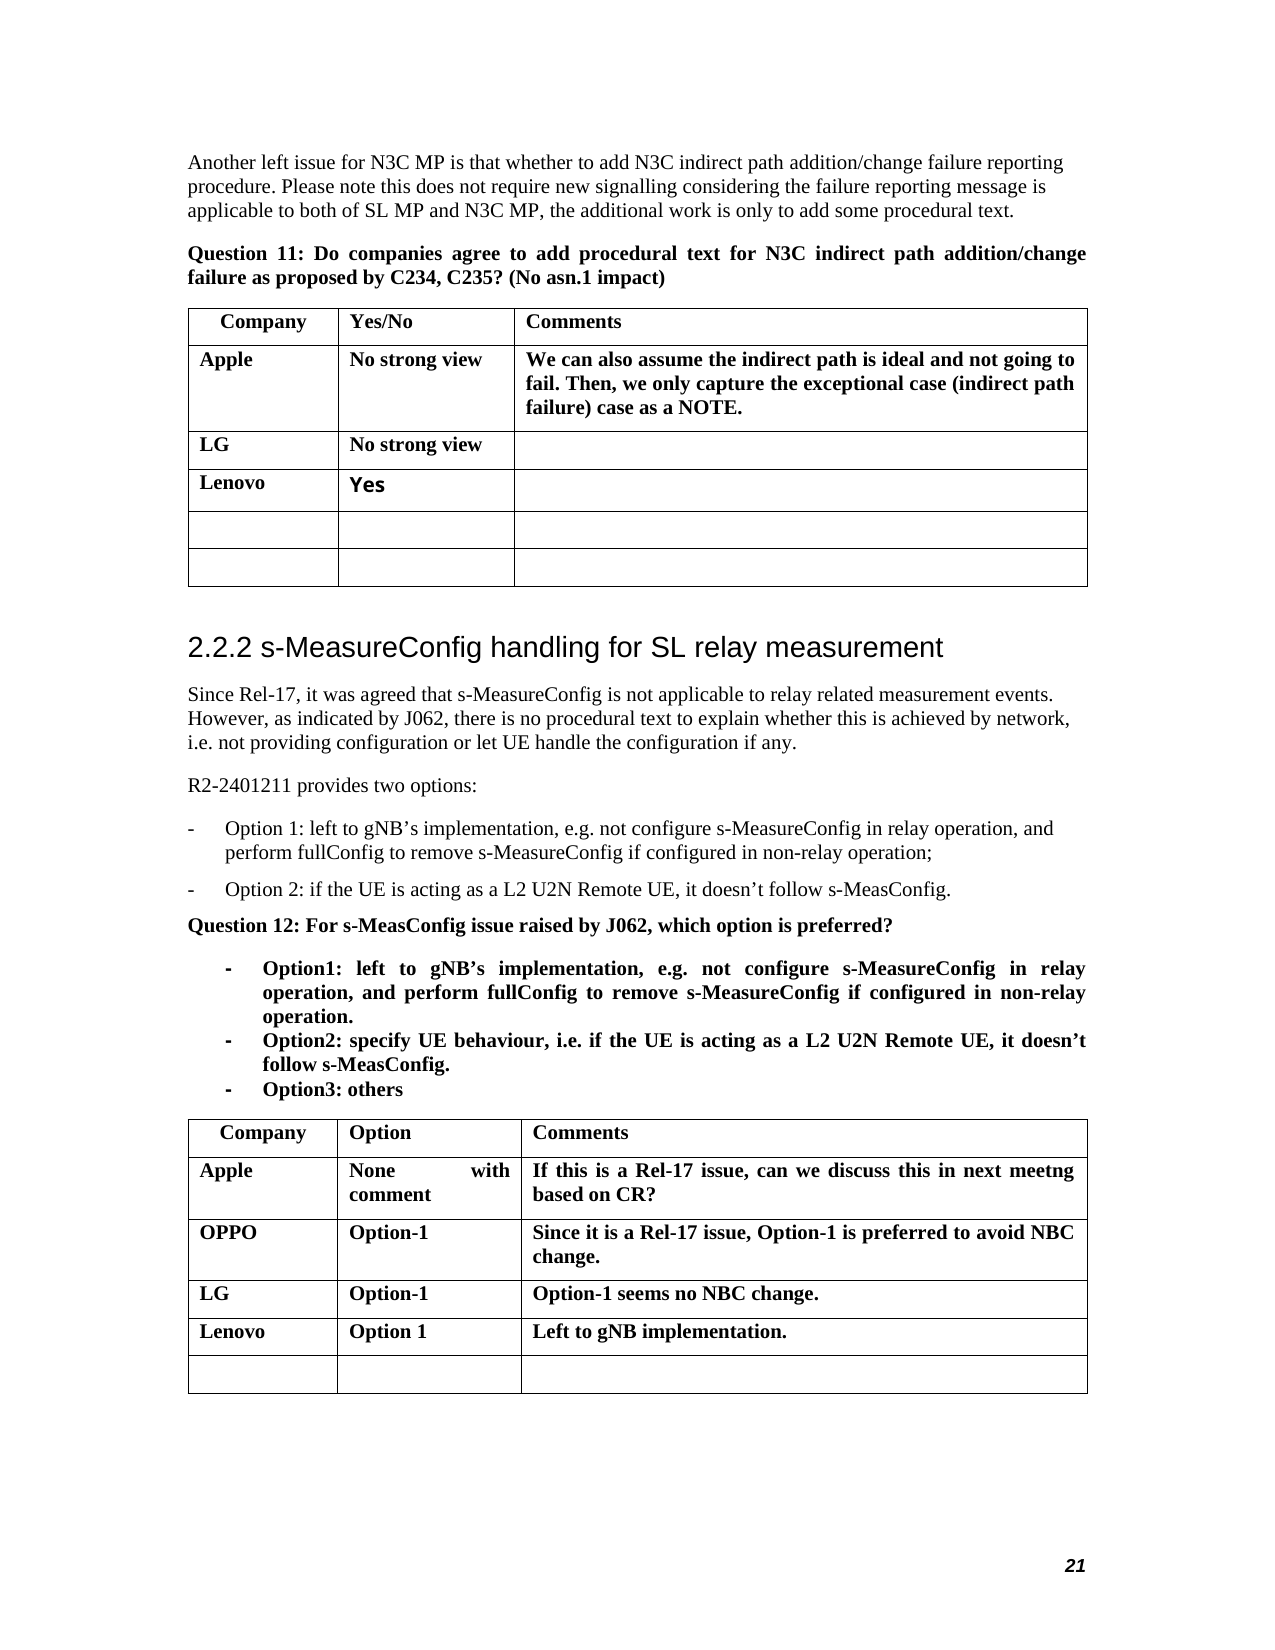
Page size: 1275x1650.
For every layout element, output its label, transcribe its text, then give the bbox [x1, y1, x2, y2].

table_cell [515, 432, 1087, 469]
table_cell No strong view [339, 346, 514, 431]
table_header Comments [515, 309, 1087, 345]
text Another left issue for N3C MP is that whether to add N3C indirect path addition/change failure reporting procedure. Please note this does not require new signalling considering the failure reporting message is applicable to both of SL MP and N3C MP, the additional work is only to add some procedural text. [187, 150, 1087, 222]
list Option1: left to gNB’s implementation, e.g. not configure s-MeasureConfig in relay operation, and perform fullConfig to remove s-MeasureConfig if configured in non-relay operation. [225, 956, 1087, 1028]
table_cell Option-1 seems no NBC change. [522, 1281, 1087, 1318]
table_header Yes/No [339, 309, 514, 345]
table_cell OPPO [189, 1220, 337, 1280]
list Option3: others [225, 1076, 1087, 1101]
table_cell Left to gNB implementation. [522, 1319, 1087, 1355]
text Since Rel-17, it was agreed that s-MeasureConfig is not applicable to relay related measurement events. However, as indicated by J062, there is no procedural text to explain whether this is achieved by network, i.e. not providing configuration or let UE handle the configuration if any. [187, 682, 1087, 754]
table_cell Apple [189, 346, 338, 431]
table_cell LG [189, 1281, 337, 1318]
table_cell [522, 1356, 1087, 1393]
table_cell [189, 512, 338, 548]
table_cell Option-1 [338, 1220, 521, 1280]
table_cell No strong view [339, 432, 514, 469]
table_cell Option-1 [338, 1281, 521, 1318]
table_cell Option 1 [338, 1319, 521, 1355]
table_header Company [189, 1120, 337, 1157]
table_cell We can also assume the indirect path is ideal and not going to fail. Then, we only capture the exceptional case (indirect path failure) case as a NOTE. [515, 346, 1087, 431]
text Question 11: Do companies agree to add procedural text for N3C indirect path addition/change failure as proposed by C234, C235? (No asn.1 impact) [187, 241, 1087, 289]
subtitle 2.2.2 s-MeasureConfig handling for SL relay measurement [187, 630, 1087, 663]
table_cell Apple [189, 1158, 337, 1218]
table_cell Lenovo [189, 470, 338, 511]
table_cell LG [189, 432, 338, 469]
table_cell Yes [339, 470, 514, 511]
table_cell [515, 512, 1087, 548]
list Option 1: left to gNB’s implementation, e.g. not configure s-MeasureConfig in relay operation, and perform fullConfig to remove s-MeasureConfig if configured in non-relay operation; [187, 816, 1087, 864]
table_cell [189, 549, 338, 586]
table_cell If this is a Rel-17 issue, can we discuss this in next meetng based on CR? [522, 1158, 1087, 1218]
list Option 2: if the UE is acting as a L2 U2N Remote UE, it doesn’t follow s-MeasConfig. [187, 876, 1087, 901]
table_cell Lenovo [189, 1319, 337, 1355]
table_cell [339, 549, 514, 586]
table_cell [189, 1356, 337, 1393]
table_cell [338, 1356, 521, 1393]
table_header Company [189, 309, 338, 345]
table_cell [515, 470, 1087, 511]
table_header Option [338, 1120, 521, 1157]
table_cell [515, 549, 1087, 586]
table_cell [339, 512, 514, 548]
text Question 12: For s-MeasConfig issue raised by J062, which option is preferred? [187, 913, 1087, 937]
list Option2: specify UE behaviour, i.e. if the UE is acting as a L2 U2N Remote UE, it doesn’t follow s-MeasConfig. [225, 1028, 1087, 1076]
table_header Comments [522, 1120, 1087, 1157]
table_cell Since it is a Rel-17 issue, Option-1 is preferred to avoid NBC change. [522, 1220, 1087, 1280]
table_cell None with comment [338, 1158, 521, 1218]
text R2-2401211 provides two options: [187, 773, 1087, 797]
